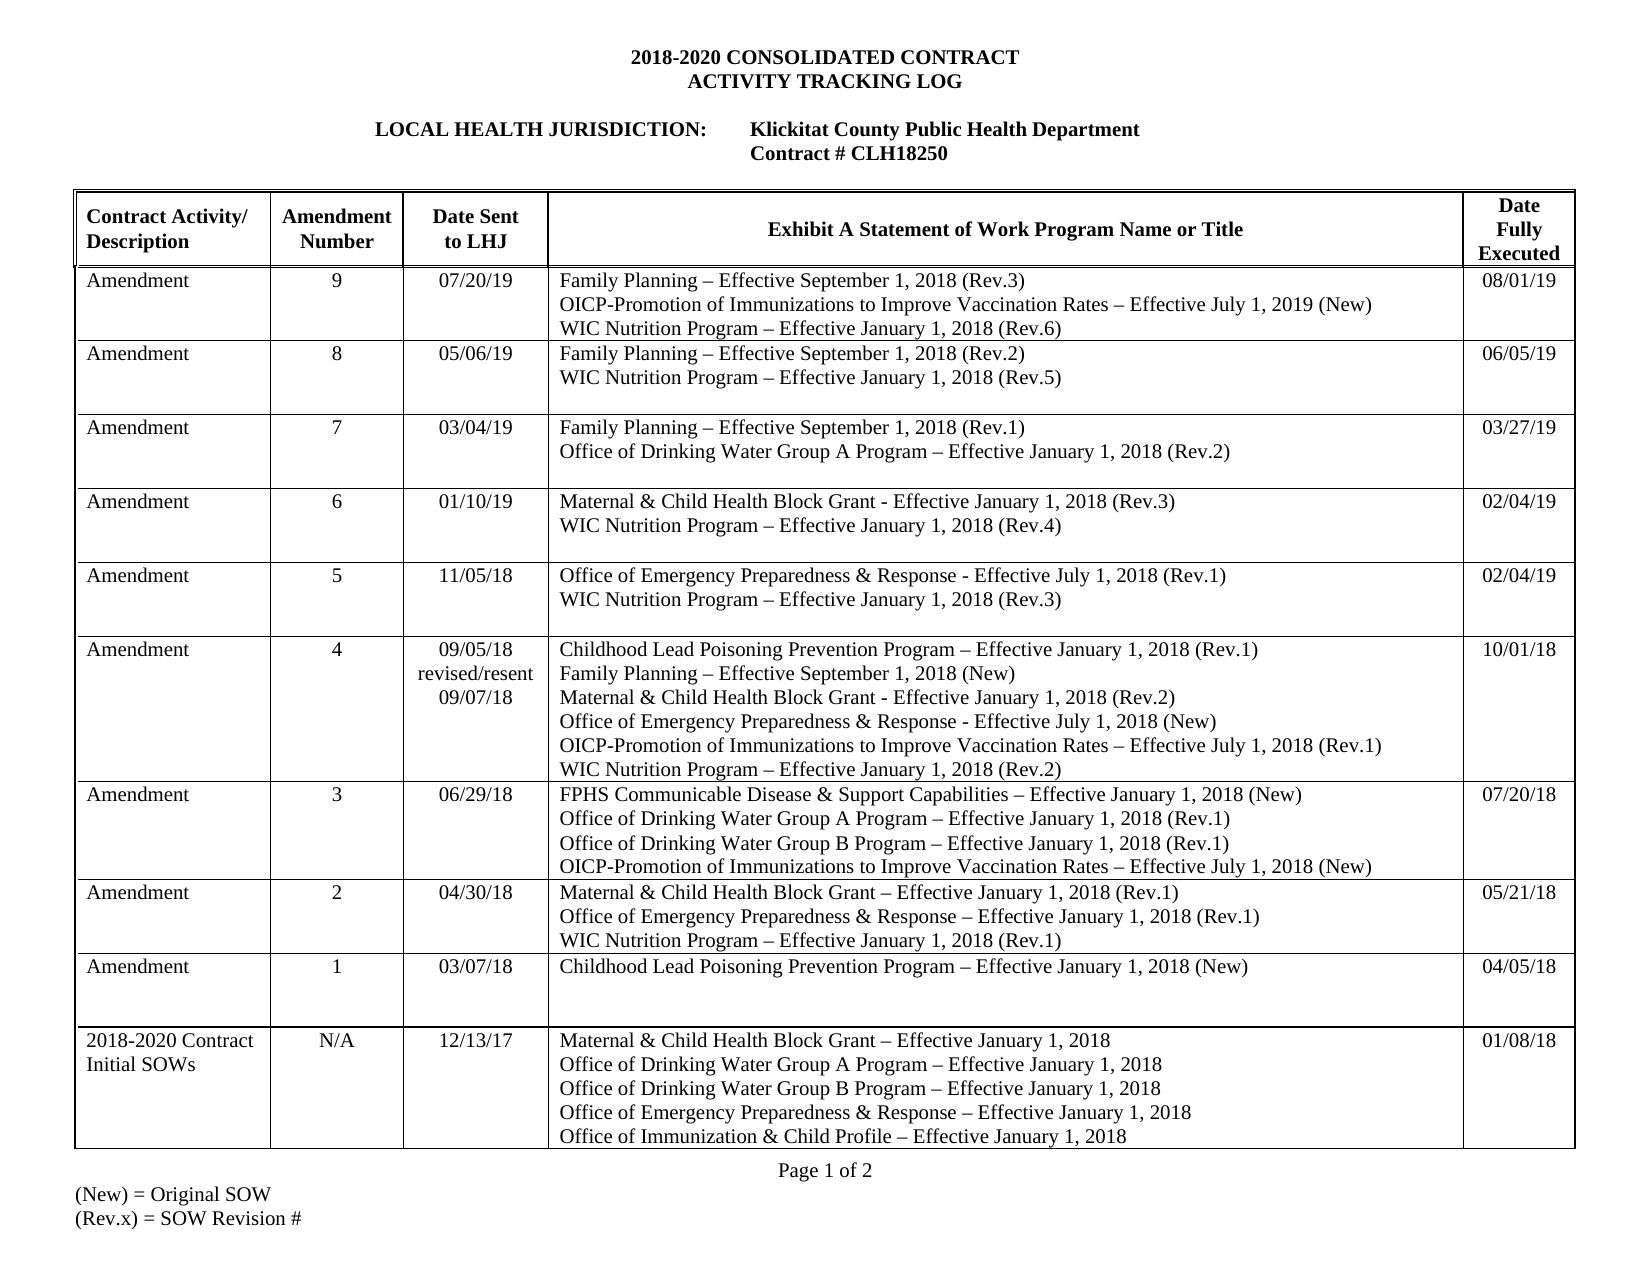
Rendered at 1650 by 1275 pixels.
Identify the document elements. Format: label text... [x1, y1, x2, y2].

table_header Date Sent to LHJ [404, 193, 547, 265]
table_cell Family Planning – Effective September 1, 2018 (Rev.3) OICP-Promotion of Immunizations to Improve Vaccination Rates – Effective July 1, 2019 (New) WIC Nutrition Program – Effective January 1, 2018 (Rev.6) [549, 268, 1463, 340]
table_cell 4 [271, 637, 403, 781]
table_cell 09/05/18 revised/resent 09/07/18 [404, 637, 548, 781]
table_cell Amendment [76, 636, 270, 781]
table_cell 07/20/18 [1464, 782, 1574, 878]
table_cell 8 [271, 341, 403, 414]
table_cell 10/01/18 [1464, 637, 1574, 781]
table_cell 02/04/19 [1464, 489, 1574, 562]
table_cell Family Planning – Effective September 1, 2018 (Rev.2) WIC Nutrition Program – Effective January 1, 2018 (Rev.5) [549, 341, 1463, 414]
table_cell Amendment [76, 562, 270, 636]
table_cell Amendment [76, 414, 270, 488]
table_cell 08/01/19 [1464, 268, 1574, 340]
table_cell 2018-2020 Contract Initial SOWs [76, 1026, 270, 1148]
table_cell FPHS Communicable Disease & Support Capabilities – Effective January 1, 2018 (New) Office of Drinking Water Group A Program – Effective January 1, 2018 (Rev.1) Office of Drinking Water Group B Program – Effective January 1, 2018 (Rev.1) OICP-Promotion of Immunizations to Improve Vaccination Rates – Effective July 1, 2018 (New) [549, 782, 1463, 878]
table_cell N/A [271, 1028, 403, 1148]
table_cell Amendment [76, 265, 270, 340]
table_cell 11/05/18 [404, 563, 548, 636]
table_cell 02/04/19 [1464, 563, 1574, 636]
table_cell 1 [271, 954, 403, 1026]
table_cell 03/07/18 [404, 954, 548, 1026]
table_cell Amendment [76, 488, 270, 562]
table_cell 01/10/19 [404, 489, 548, 562]
table_cell 5 [271, 563, 403, 636]
table_cell 2 [271, 880, 403, 952]
table_cell 7 [271, 415, 403, 488]
table_cell 01/08/18 [1464, 1028, 1574, 1148]
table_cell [549, 1028, 1463, 1148]
table_cell Amendment [76, 340, 270, 414]
table_cell Maternal & Child Health Block Grant - Effective January 1, 2018 (Rev.3) WIC Nutrition Program – Effective January 1, 2018 (Rev.4) [549, 489, 1463, 562]
table_header Exhibit A Statement of Work Program Name or Title [549, 193, 1462, 265]
table_cell 05/06/19 [404, 341, 548, 414]
table_cell 05/21/18 [1464, 880, 1574, 952]
table_cell Maternal & Child Health Block Grant – Effective January 1, 2018 (Rev.1) Office of Emergency Preparedness & Response – Effective January 1, 2018 (Rev.1) WIC Nutrition Program – Effective January 1, 2018 (Rev.1) [549, 880, 1463, 952]
table_header Amendment Number [271, 193, 402, 265]
table_cell Childhood Lead Poisoning Prevention Program – Effective January 1, 2018 (Rev.1) Family Planning – Effective September 1, 2018 (New) Maternal & Child Health Block Grant - Effective January 1, 2018 (Rev.2) Office of Emergency Preparedness & Response - Effective July 1, 2018 (New) OICP-Promotion of Immunizations to Improve Vaccination Rates – Effective July 1, 2018 (Rev.1) WIC Nutrition Program – Effective January 1, 2018 (Rev.2) [549, 637, 1463, 781]
table_cell 03/27/19 [1464, 415, 1574, 488]
table_cell 9 [271, 268, 403, 340]
table_cell Amendment [76, 781, 270, 878]
table_cell 6 [271, 489, 403, 562]
table_cell Amendment [76, 879, 270, 952]
table_cell Family Planning – Effective September 1, 2018 (Rev.1) Office of Drinking Water Group A Program – Effective January 1, 2018 (Rev.2) [549, 415, 1463, 488]
table_cell 06/29/18 [404, 782, 548, 878]
table_cell Childhood Lead Poisoning Prevention Program – Effective January 1, 2018 (New) [549, 954, 1463, 1026]
table_cell 06/05/19 [1464, 341, 1574, 414]
table_cell 3 [271, 782, 403, 878]
table_header Contract Activity/ Description [77, 193, 270, 265]
table_cell 07/20/19 [404, 268, 548, 340]
table_cell 12/13/17 [404, 1028, 548, 1148]
table_header Date Fully Executed [1464, 193, 1574, 265]
table_cell 04/05/18 [1464, 954, 1574, 1026]
table_cell 04/30/18 [404, 880, 548, 952]
table_cell Office of Emergency Preparedness & Response - Effective July 1, 2018 (Rev.1) WIC Nutrition Program – Effective January 1, 2018 (Rev.3) [549, 563, 1463, 636]
table_cell 03/04/19 [404, 415, 548, 488]
table_cell Amendment [76, 953, 270, 1026]
